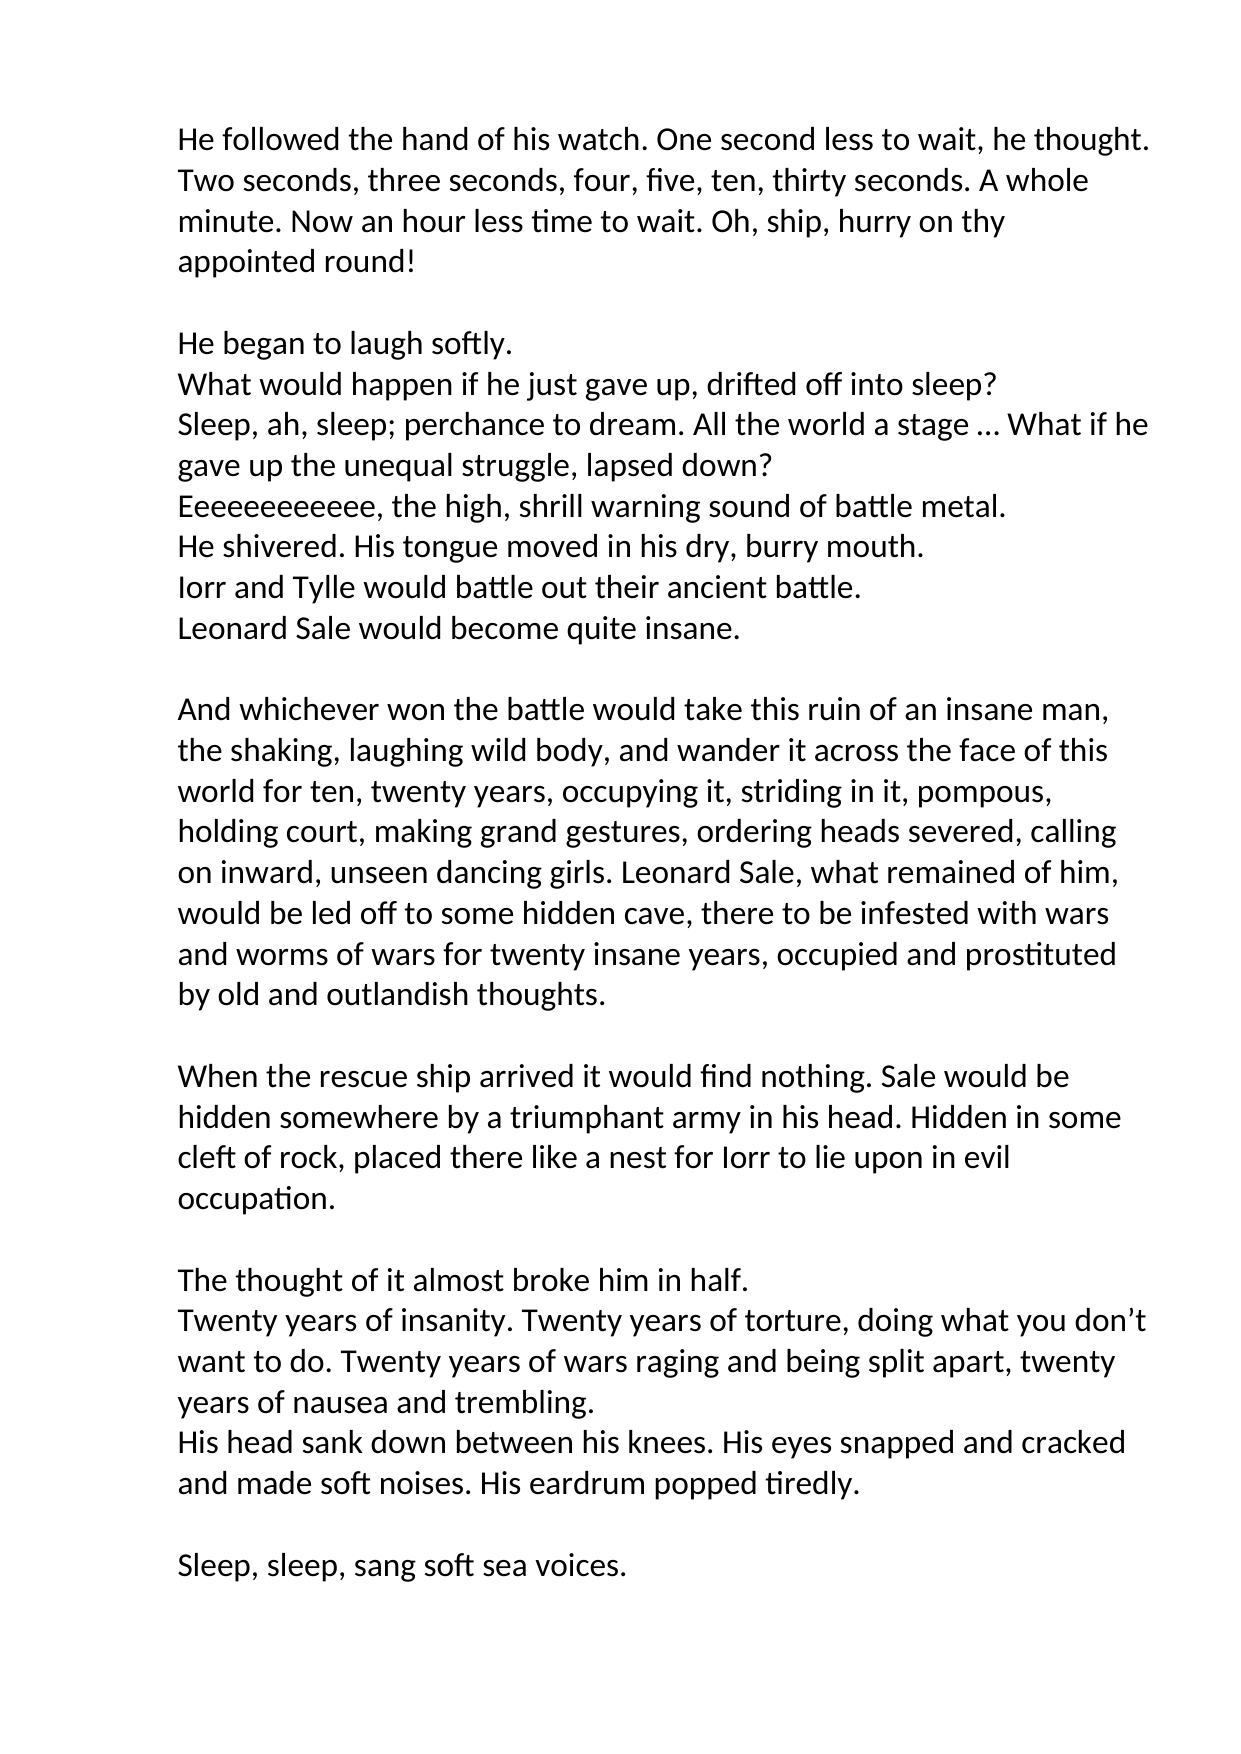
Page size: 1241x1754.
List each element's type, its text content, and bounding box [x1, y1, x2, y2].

text He began to laugh softly. [177, 322, 1152, 362]
text Sleep, ah, sleep; perchance to dream. All the world a stage … What if he gave up the unequal struggle, lapsed down? [177, 403, 1152, 485]
text Leonard Sale would become quite insane. [177, 607, 1152, 648]
text He followed the hand of his watch. One second less to wait, he thought. Two seconds, three seconds, four, five, ten, thirty seconds. A whole minute. Now an hour less time to wait. Oh, ship, hurry on thy appointed round! [177, 118, 1152, 281]
text Twenty years of insanity. Twenty years of torture, doing what you don’t want to do. Twenty years of wars raging and being split apart, twenty years of nausea and trembling. [177, 1299, 1152, 1421]
text Sleep, sleep, sang soft sea voices. [177, 1544, 1152, 1584]
text Eeeeeeeeeeee, the high, shrill warning sound of battle metal. [177, 485, 1152, 525]
text And whichever won the battle would take this ruin of an insane man, the shaking, laughing wild body, and wander it across the face of this world for ten, twenty years, occupying it, striding in it, pompous, holding court, making grand gestures, ordering heads severed, calling on inward, unseen dancing girls. Leonard Sale, what remained of him, would be led off to some hidden cave, there to be infested with wars and worms of wars for twenty insane years, occupied and prostituted by old and outlandish thoughts. [177, 688, 1152, 1014]
text He shivered. His tongue moved in his dry, burry mouth. [177, 525, 1152, 566]
text His head sank down between his knees. His eyes snapped and cracked and made soft noises. His eardrum popped tiredly. [177, 1421, 1152, 1503]
text Iorr and Tylle would battle out their ancient battle. [177, 566, 1152, 607]
text The thought of it almost broke him in half. [177, 1258, 1152, 1299]
text When the rescue ship arrived it would find nothing. Sale would be hidden somewhere by a triumphant army in his head. Hidden in some cleft of rock, placed there like a nest for Iorr to lie upon in evil occupation. [177, 1055, 1152, 1218]
text What would happen if he just gave up, drifted off into sleep? [177, 362, 1152, 403]
